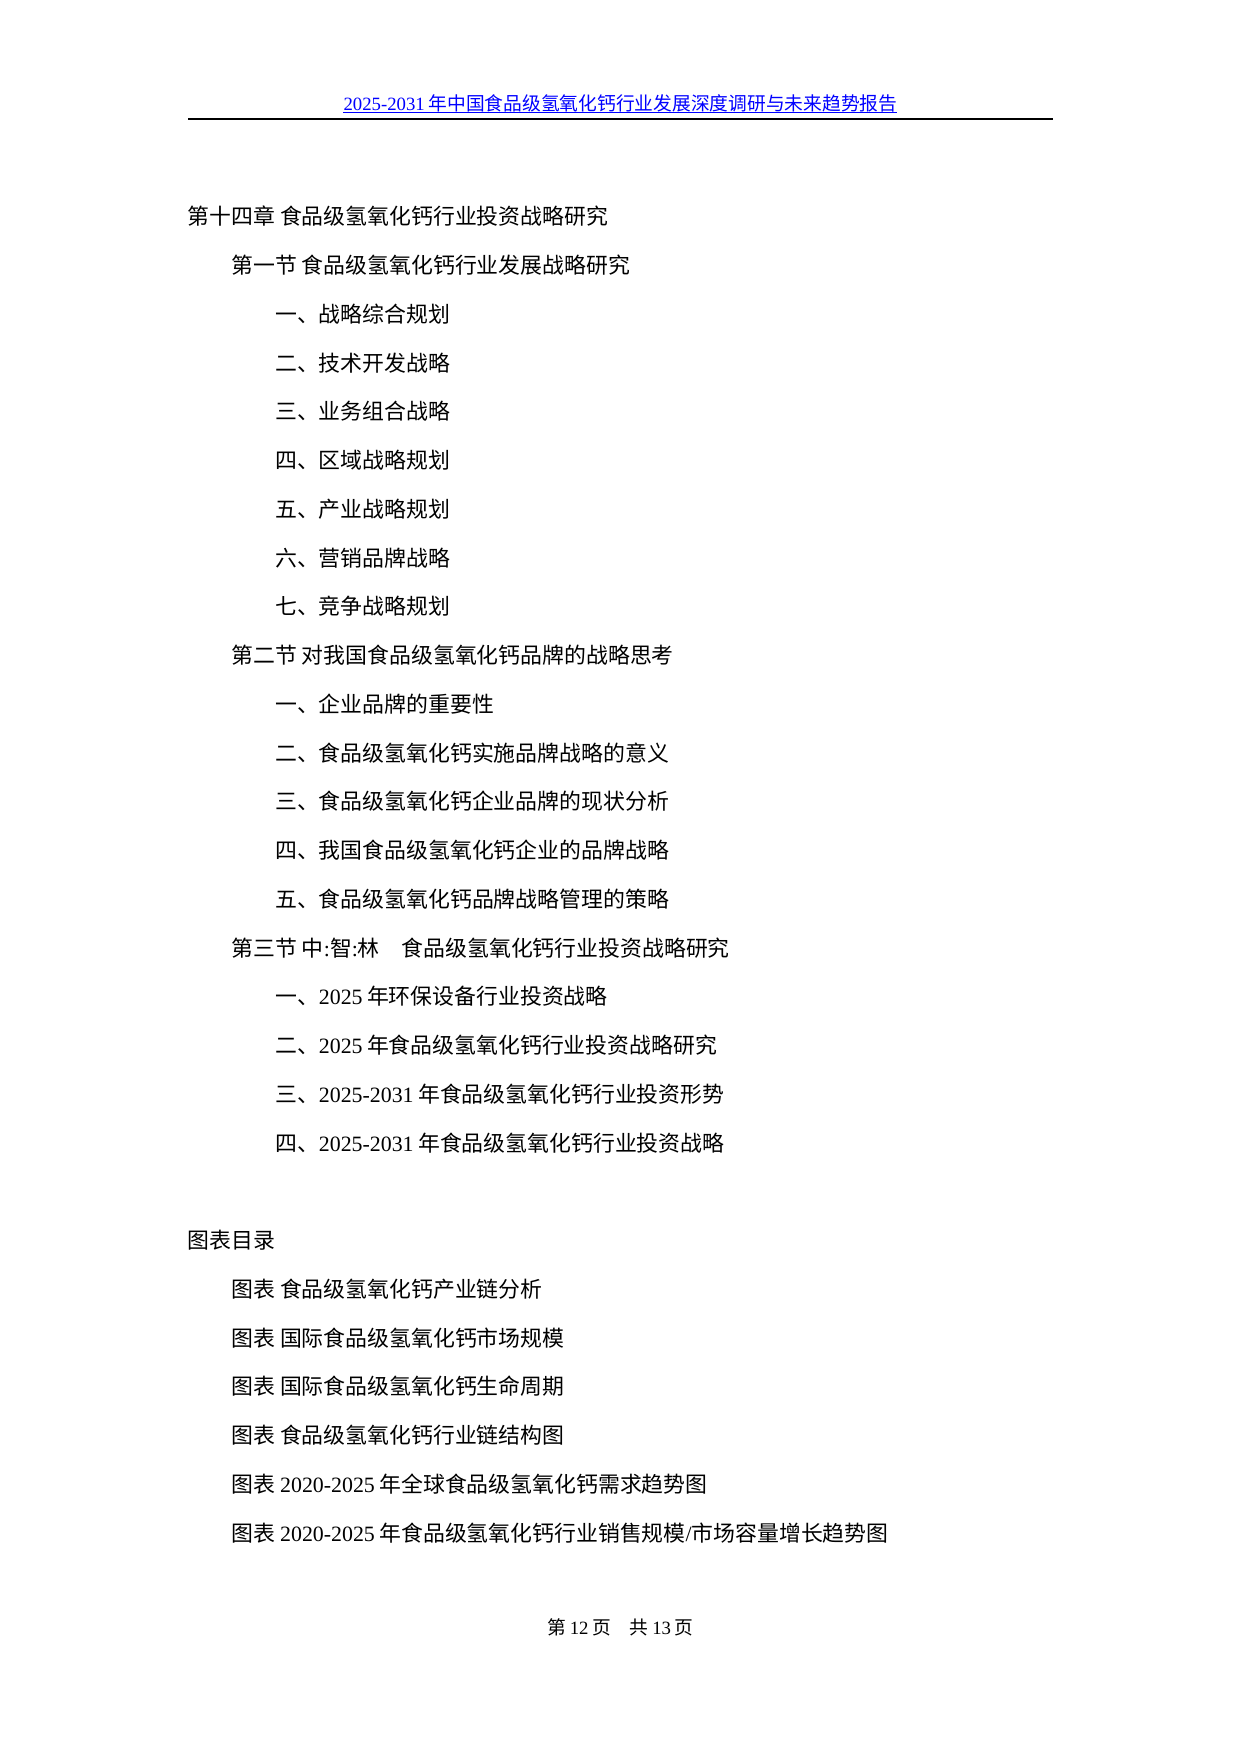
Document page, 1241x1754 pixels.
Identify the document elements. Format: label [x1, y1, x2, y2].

text [187, 150, 1053, 1548]
